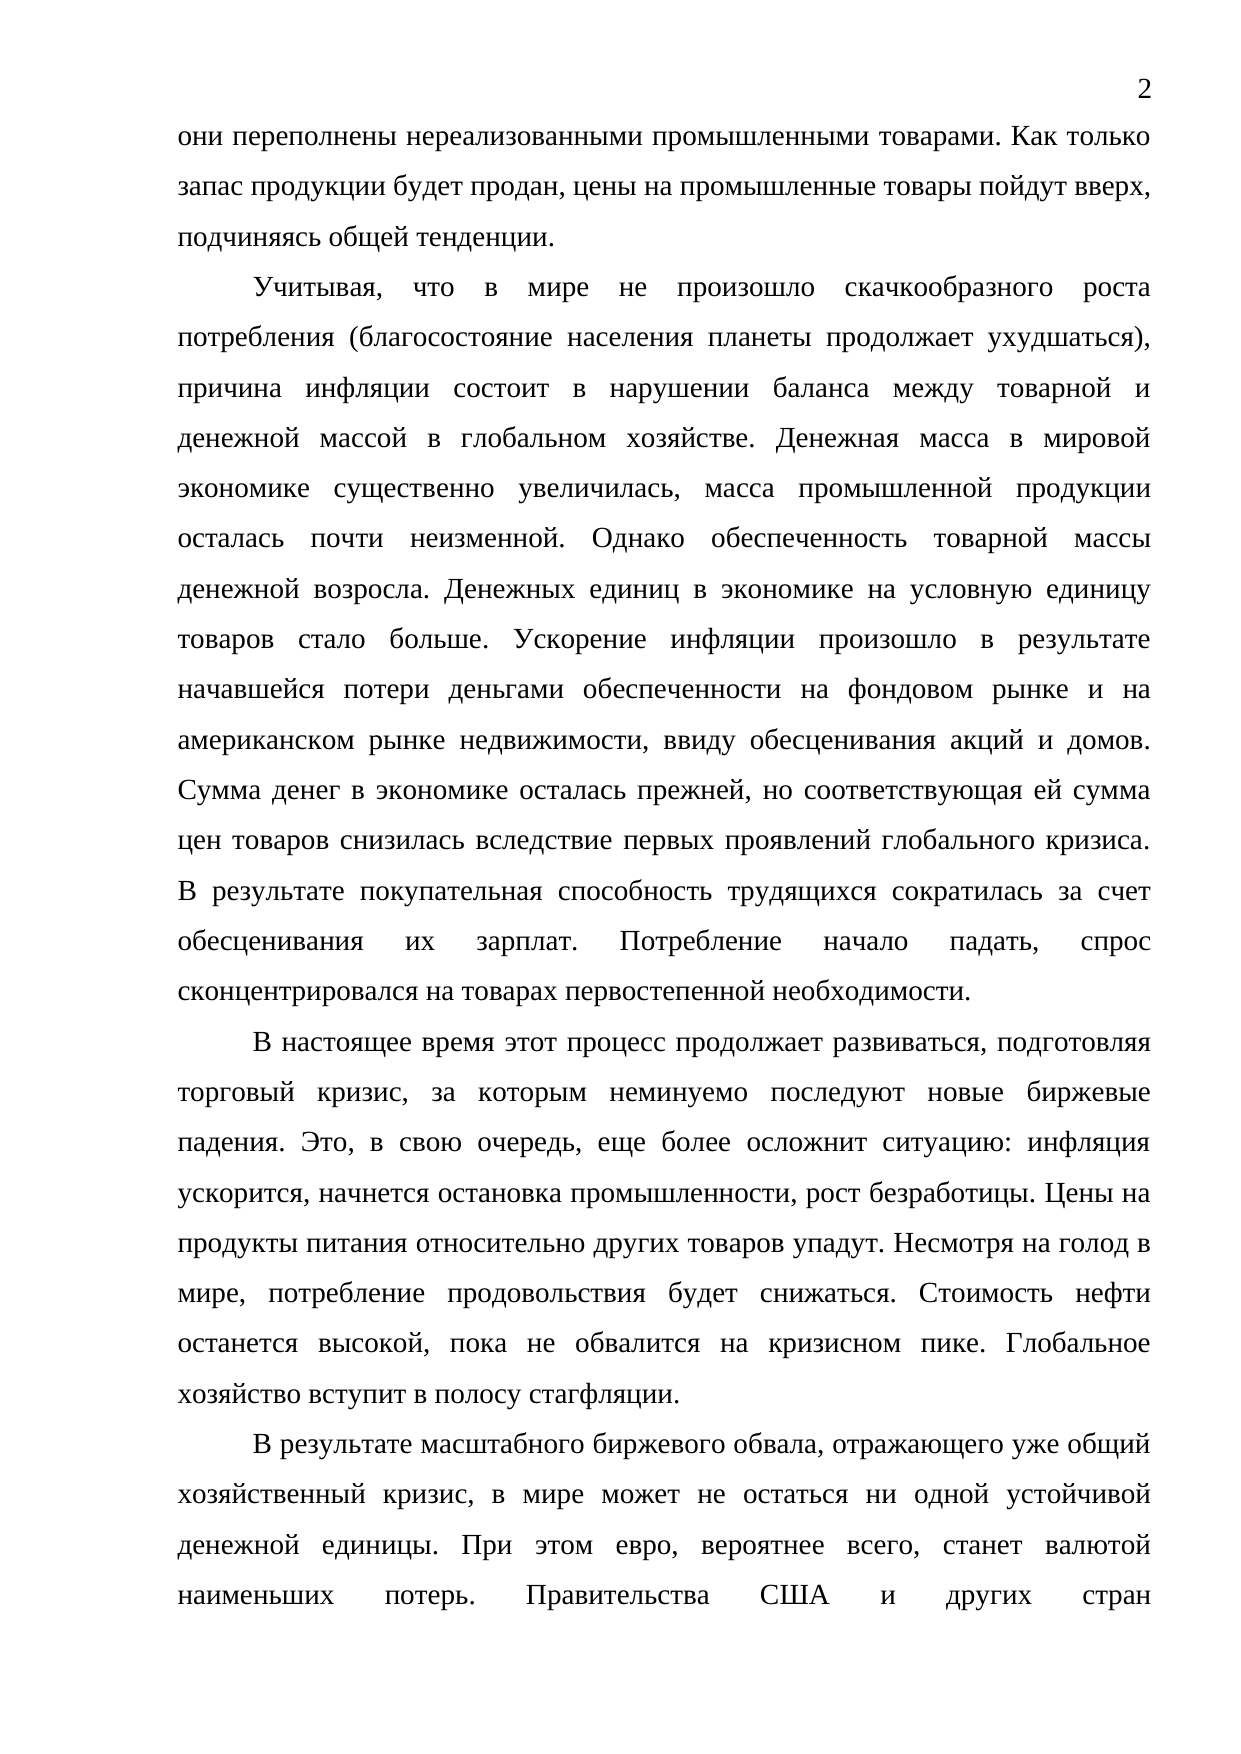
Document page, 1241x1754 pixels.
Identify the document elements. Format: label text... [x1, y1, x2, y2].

text Учитывая, что в мире не произошло скачкообразного роста потребления (благосостояние населения планеты продолжает ухудшаться), причина инфляции состоит в нарушении баланса между товарной и денежной массой в глобальном хозяйстве. Денежная масса в мировой экономике существенно увеличилась, масса промышленной продукции осталась почти неизменной. Однако обеспеченность товарной массы денежной возросла. Денежных единиц в экономике на условную единицу товаров стало больше. Ускорение инфляции произошло в результате начавшейся потери деньгами обеспеченности на фондовом рынке и на американском рынке недвижимости, ввиду обесценивания акций и домов. Сумма денег в экономике осталась прежней, но соответствующая ей сумма цен товаров снизилась вследствие первых проявлений глобального кризиса. В результате покупательная способность трудящихся сократилась за счет обесценивания их зарплат. Потребление начало падать, спрос сконцентрировался на товарах первостепенной необходимости. [177, 269, 1152, 1007]
text В настоящее время этот процесс продолжает развиваться, подготовляя торговый кризис, за которым неминуемо последуют новые биржевые падения. Это, в свою очередь, еще более осложнит ситуацию: инфляция ускорится, начнется остановка промышленности, рост безработицы. Цены на продукты питания относительно других товаров упадут. Несмотря на голод в мире, потребление продовольствия будет снижаться. Стоимость нефти останется высокой, пока не обвалится на кризисном пике. Глобальное хозяйство вступит в полосу стагфляции. [177, 1024, 1152, 1409]
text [177, 118, 1152, 252]
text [177, 1426, 1152, 1611]
